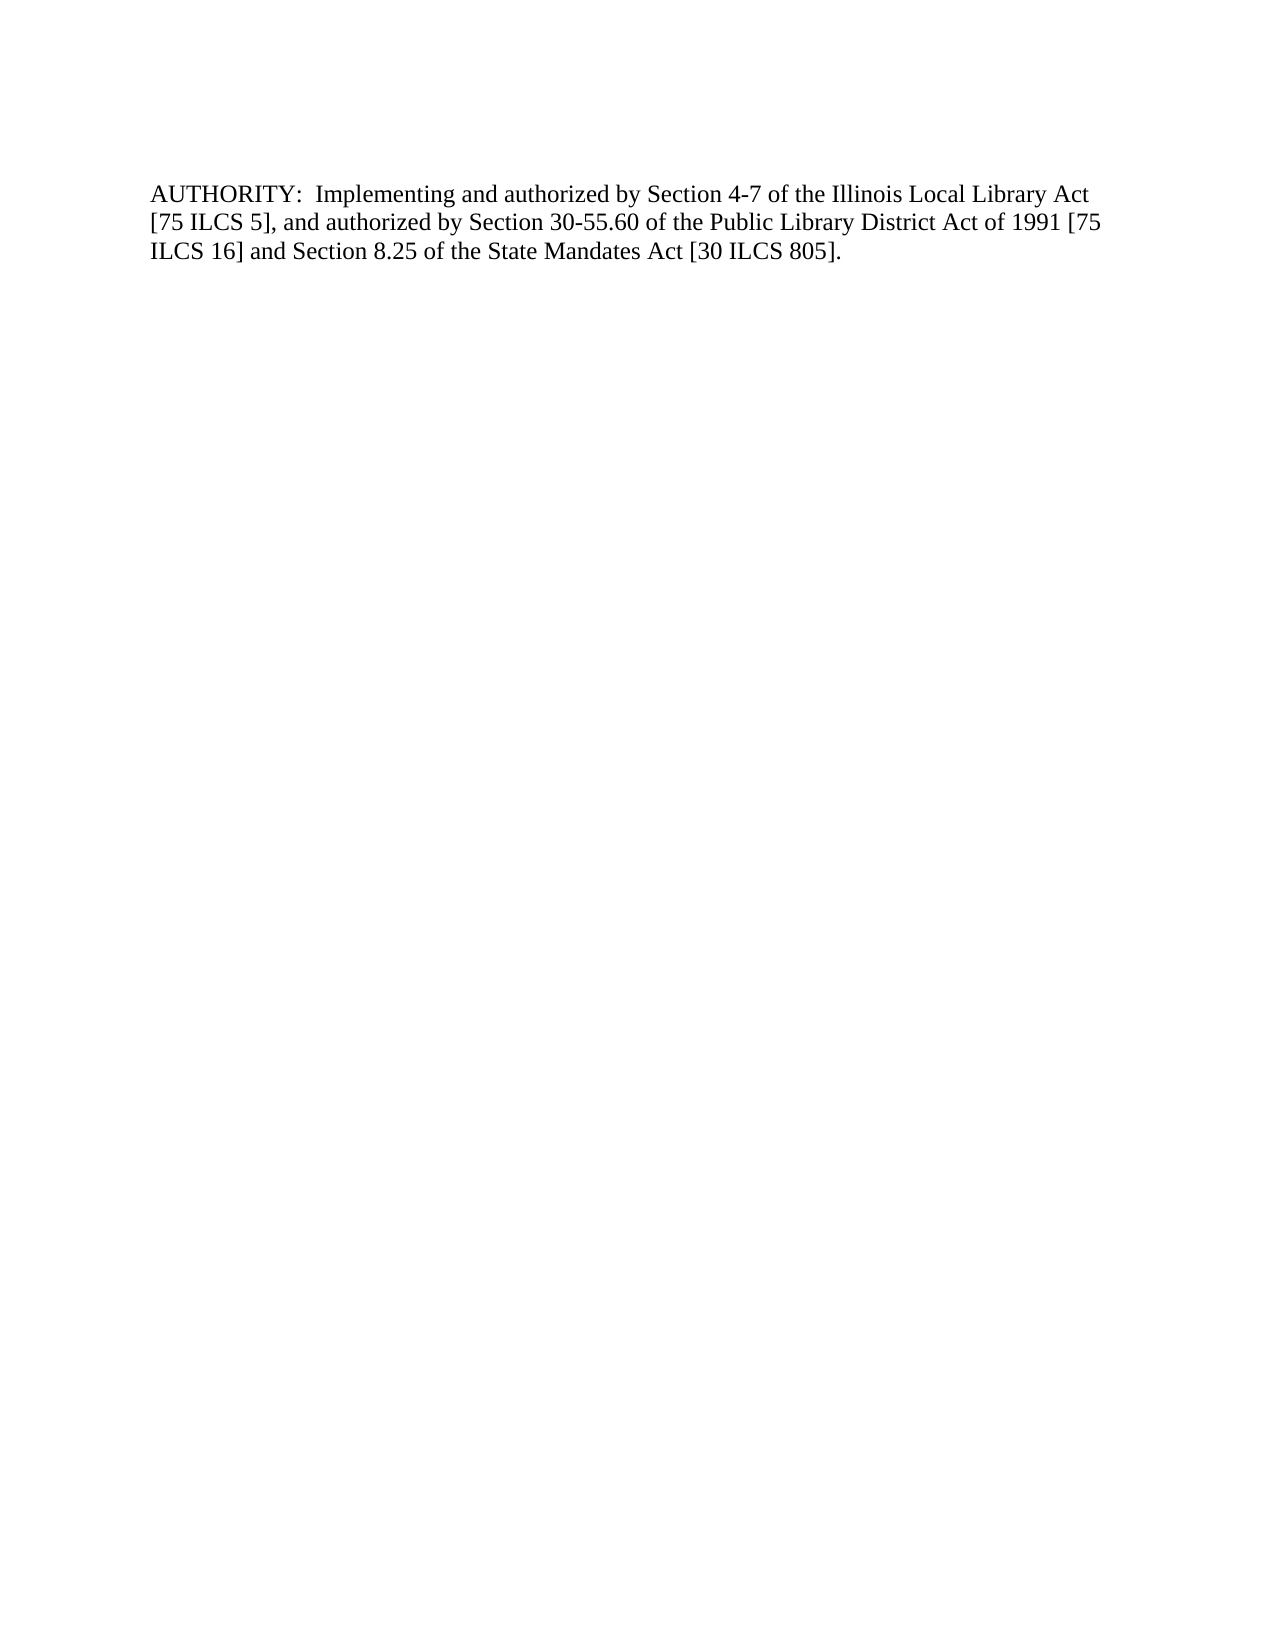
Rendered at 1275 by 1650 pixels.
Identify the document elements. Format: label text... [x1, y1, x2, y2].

text AUTHORITY: Implementing and authorized by Section 4-7 of the Illinois Local Library Act [75 ILCS 5], and authorized by Section 30-55.60 of the Public Library District Act of 1991 [75 ILCS 16] and Section 8.25 of the State Mandates Act [30 ILCS 805]. [150, 179, 1125, 265]
